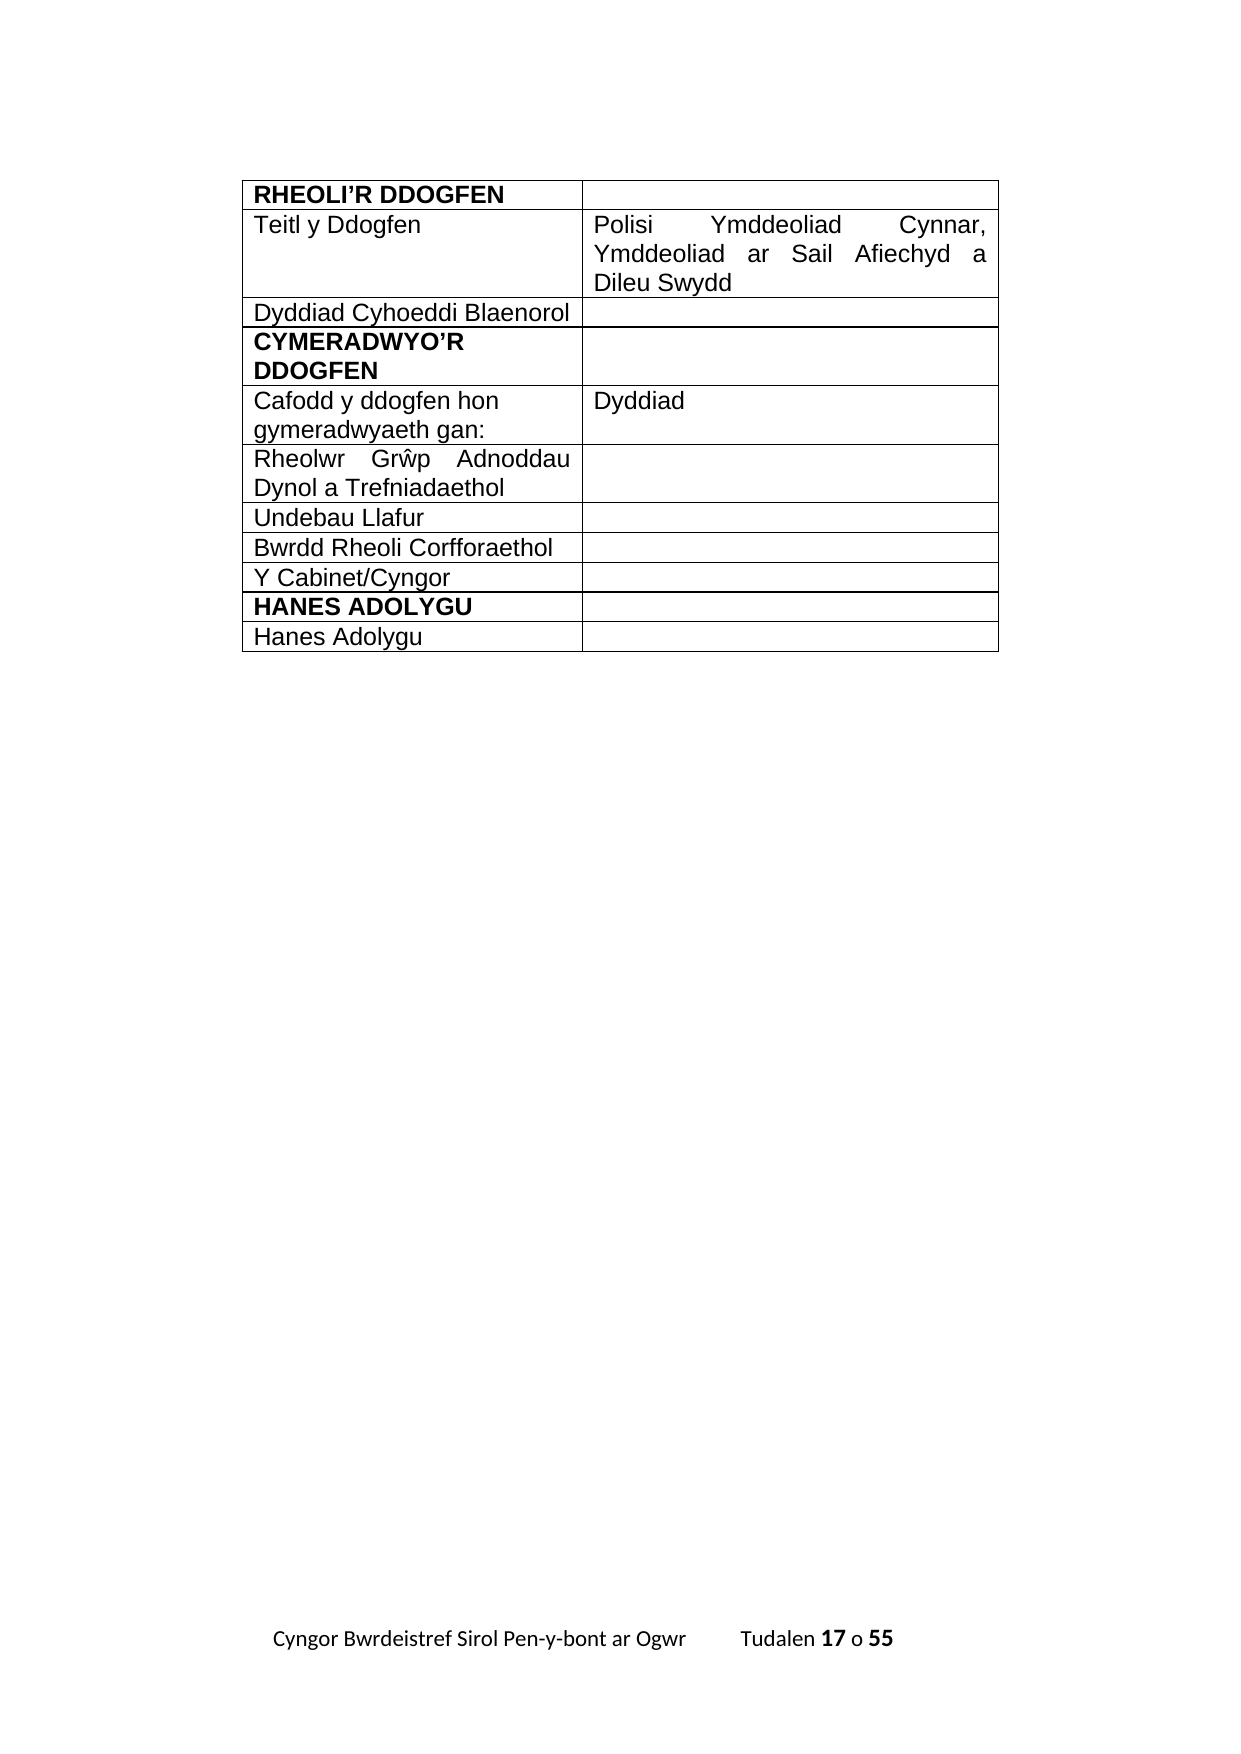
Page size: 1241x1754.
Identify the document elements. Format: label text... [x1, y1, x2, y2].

table_cell [583, 503, 998, 532]
table_header [583, 181, 998, 209]
table_cell Hanes Adolygu [243, 622, 582, 651]
table_cell CYMERADWYO’R DDOGFEN [243, 328, 582, 385]
table_cell Polisi Ymddeoliad Cynnar, Ymddeoliad ar Sail Afiechyd a Dileu Swydd [583, 210, 998, 297]
table_cell Bwrdd Rheoli Corfforaethol [243, 533, 582, 562]
table_cell [583, 622, 998, 651]
table_cell [583, 593, 998, 621]
table_cell Cafodd y ddogfen hon gymeradwyaeth gan: [243, 386, 582, 443]
table_cell Rheolwr Grŵp Adnoddau Dynol a Trefniadaethol [243, 445, 582, 502]
table_header RHEOLI’R DDOGFEN [243, 181, 582, 209]
table_cell Teitl y Ddogfen [243, 210, 582, 297]
table_cell [583, 563, 998, 591]
table_cell Dyddiad Cyhoeddi Blaenorol [243, 298, 582, 326]
table_cell Y Cabinet/Cyngor [243, 563, 582, 591]
table_cell HANES ADOLYGU [243, 593, 582, 621]
table_cell [583, 445, 998, 502]
table_cell [583, 328, 998, 385]
table_cell [583, 298, 998, 326]
table_cell [583, 533, 998, 562]
table_cell Undebau Llafur [243, 503, 582, 532]
table_cell Dyddiad [583, 386, 998, 443]
